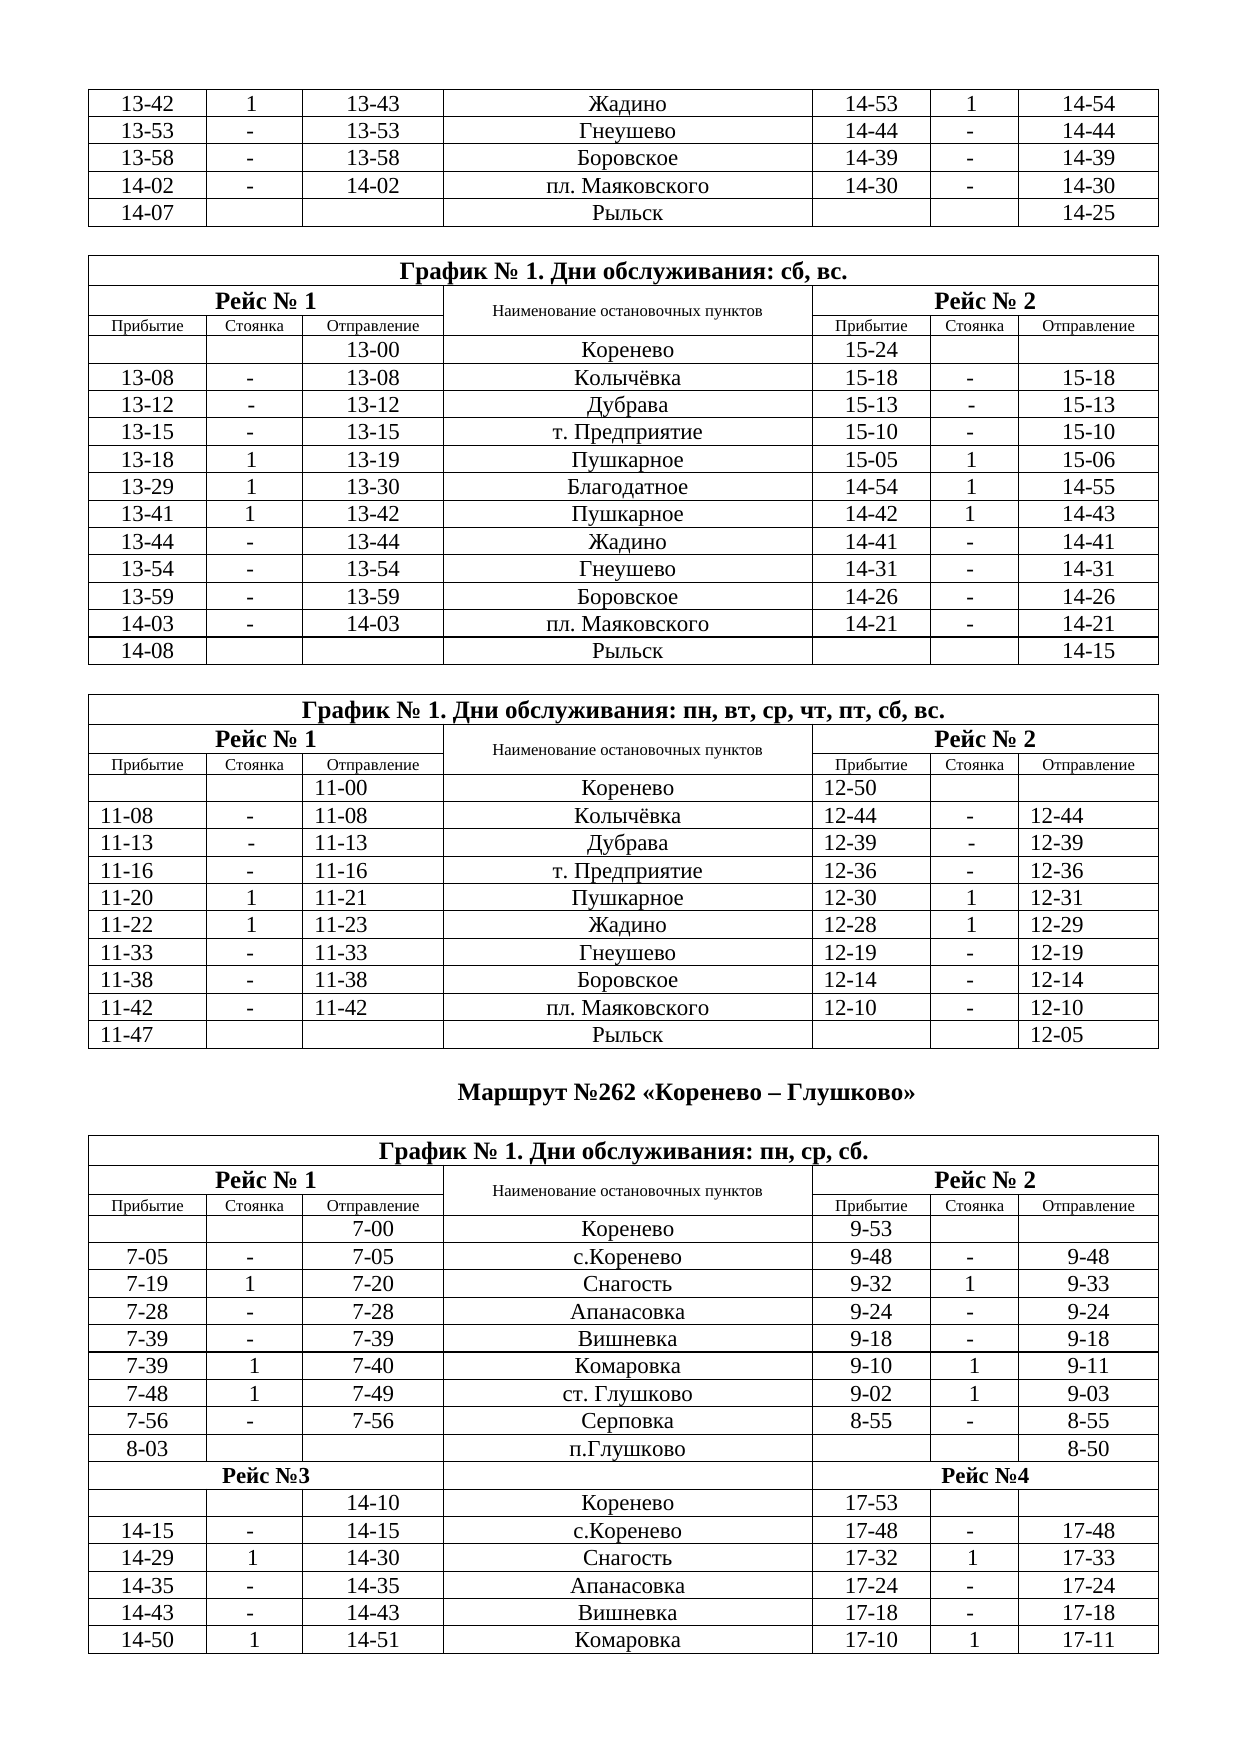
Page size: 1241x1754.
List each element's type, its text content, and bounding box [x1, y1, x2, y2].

table_cell 9-48 [1019, 1243, 1158, 1269]
table_cell - [931, 994, 1018, 1020]
table_cell - [207, 966, 302, 993]
table_cell [813, 1021, 930, 1047]
table_cell 14-26 [813, 583, 930, 609]
table_cell 11-20 [89, 884, 206, 910]
table_cell 13-15 [89, 418, 206, 445]
table_cell 13-12 [303, 391, 443, 417]
table_cell 14-29 [89, 1544, 206, 1571]
table_cell Пушкарное [444, 884, 812, 910]
table_cell Прибытие [813, 754, 930, 773]
table_cell 12-36 [813, 857, 930, 883]
table_cell ст. Глушково [444, 1380, 812, 1406]
table_cell 12-14 [1019, 966, 1158, 993]
table_cell 14-15 [1019, 638, 1158, 664]
table_cell 11-38 [89, 966, 206, 993]
table_cell 11-13 [89, 829, 206, 856]
table_cell - [207, 418, 302, 445]
table_cell 11-00 [303, 775, 443, 801]
table_cell 15-10 [1019, 418, 1158, 445]
table_cell 8-55 [1019, 1407, 1158, 1434]
table_cell 7-39 [89, 1353, 206, 1379]
table_cell 14-50 [89, 1626, 206, 1653]
table_cell 14-02 [303, 172, 443, 198]
table_cell - [931, 364, 1018, 390]
table_cell - [207, 117, 302, 143]
table_cell [444, 1462, 812, 1488]
table_cell 7-39 [89, 1325, 206, 1351]
table_cell 11-22 [89, 911, 206, 938]
table_cell 12-50 [813, 775, 930, 801]
table_cell [931, 1216, 1018, 1242]
table_cell Прибытие [89, 754, 206, 773]
table_cell 12-19 [1019, 939, 1158, 965]
table_cell [931, 1021, 1018, 1047]
table_cell 9-10 [813, 1353, 930, 1379]
table_cell - [931, 418, 1018, 445]
table_cell Жадино [444, 528, 812, 554]
table_cell Отправление [1019, 316, 1158, 335]
table_cell - [207, 994, 302, 1020]
table_cell 1 [207, 1544, 302, 1571]
table_cell Пушкарное [444, 501, 812, 527]
table_cell Отправление [303, 316, 443, 335]
table_cell 1 [931, 90, 1018, 116]
table_cell Гнеушево [444, 555, 812, 582]
table_cell - [931, 966, 1018, 993]
table_cell - [207, 857, 302, 883]
table_cell 12-36 [1019, 857, 1158, 883]
table_cell пл. Маяковского [444, 994, 812, 1020]
table_cell 17-10 [813, 1626, 930, 1653]
table_cell 7-56 [89, 1407, 206, 1434]
table_cell Рыльск [444, 1021, 812, 1047]
table_cell 11-16 [89, 857, 206, 883]
table_cell - [931, 528, 1018, 554]
table_cell 8-55 [813, 1407, 930, 1434]
table_cell Стоянка [207, 1195, 302, 1214]
table_cell - [207, 1243, 302, 1269]
table_cell [303, 638, 443, 664]
table_cell 12-10 [813, 994, 930, 1020]
table_cell - [207, 1325, 302, 1351]
table_cell [89, 336, 206, 362]
table_cell [207, 1490, 302, 1516]
table_cell 9-48 [813, 1243, 930, 1269]
table_cell 14-15 [303, 1517, 443, 1543]
table_cell 12-39 [1019, 829, 1158, 856]
table_cell 13-59 [89, 583, 206, 609]
table_cell Рейс № 2 [813, 725, 1158, 753]
table_cell Прибытие [813, 316, 930, 335]
table_cell [931, 1490, 1018, 1516]
table_cell 14-30 [303, 1544, 443, 1571]
table_cell 13-12 [89, 391, 206, 417]
table_cell 14-54 [1019, 90, 1158, 116]
table_cell 14-02 [89, 172, 206, 198]
table_cell Снагость [444, 1544, 812, 1571]
table_cell - [207, 528, 302, 554]
table_cell 7-05 [303, 1243, 443, 1269]
table_cell 11-33 [89, 939, 206, 965]
table_cell Гнеушево [444, 939, 812, 965]
table_cell 14-43 [303, 1599, 443, 1625]
table_cell Апанасовка [444, 1572, 812, 1598]
table_cell [813, 1435, 930, 1461]
table_cell Рейс № 2 [813, 1166, 1158, 1194]
table_cell 1 [207, 884, 302, 910]
table_cell [303, 199, 443, 226]
table_cell 14-41 [813, 528, 930, 554]
table_cell 1 [207, 473, 302, 499]
table_cell Комаровка [444, 1626, 812, 1653]
table_cell 13-44 [303, 528, 443, 554]
table_cell [1019, 1216, 1158, 1242]
table_cell [89, 775, 206, 801]
table_cell 15-24 [813, 336, 930, 362]
table_cell - [931, 829, 1018, 856]
table_cell Наименование остановочных пунктов [444, 1166, 812, 1214]
table_cell [931, 199, 1018, 226]
table_cell [89, 1490, 206, 1516]
table_cell 14-39 [1019, 144, 1158, 171]
table_cell Коренево [444, 336, 812, 362]
table_cell 14-39 [813, 144, 930, 171]
table_cell 14-30 [1019, 172, 1158, 198]
table_cell 7-28 [89, 1298, 206, 1324]
table_cell Коренево [444, 1216, 812, 1242]
table_cell 14-53 [813, 90, 930, 116]
table_cell 14-31 [1019, 555, 1158, 582]
table_cell 14-42 [813, 501, 930, 527]
table_cell 8-50 [1019, 1435, 1158, 1461]
table_cell Рейс № 1 [89, 725, 443, 753]
table_cell 14-07 [89, 199, 206, 226]
table_cell Рыльск [444, 638, 812, 664]
table_cell [1019, 775, 1158, 801]
table_cell [303, 1021, 443, 1047]
table_cell Колычёвка [444, 364, 812, 390]
table_cell Серповка [444, 1407, 812, 1434]
table_cell 13-00 [303, 336, 443, 362]
table_cell Отправление [303, 754, 443, 773]
table_cell 8-03 [89, 1435, 206, 1461]
table_cell 13-42 [303, 501, 443, 527]
table_cell 9-24 [813, 1298, 930, 1324]
table_cell 17-48 [1019, 1517, 1158, 1543]
table_cell 14-21 [1019, 610, 1158, 636]
table_cell 14-41 [1019, 528, 1158, 554]
table_cell Рейс № 1 [89, 286, 443, 315]
table_cell Пушкарное [444, 446, 812, 472]
table_cell [813, 638, 930, 664]
table_cell с.Коренево [444, 1517, 812, 1543]
table_cell 13-15 [303, 418, 443, 445]
text Маршрут №262 «Коренево – Глушково» [118, 1077, 1181, 1106]
table_cell 11-13 [303, 829, 443, 856]
table_cell 15-18 [1019, 364, 1158, 390]
table_cell Жадино [444, 911, 812, 938]
table_cell 13-08 [303, 364, 443, 390]
table_cell 14-35 [89, 1572, 206, 1598]
table_cell Дубрава [444, 829, 812, 856]
table_cell 17-18 [813, 1599, 930, 1625]
table_cell 1 [207, 1270, 302, 1297]
table_cell 11-42 [303, 994, 443, 1020]
table_cell - [207, 829, 302, 856]
table_cell - [931, 1572, 1018, 1598]
table_cell 12-39 [813, 829, 930, 856]
table_cell 1 [931, 1353, 1018, 1379]
table_cell 13-58 [89, 144, 206, 171]
table_cell - [931, 939, 1018, 965]
table_cell - [931, 1243, 1018, 1269]
table_cell - [207, 1599, 302, 1625]
table_cell 13-08 [89, 364, 206, 390]
table_cell 7-05 [89, 1243, 206, 1269]
table_cell 9-32 [813, 1270, 930, 1297]
table_cell 13-44 [89, 528, 206, 554]
table_cell 14-25 [1019, 199, 1158, 226]
table_cell [1019, 1490, 1158, 1516]
table_cell [207, 1021, 302, 1047]
table_cell Стоянка [931, 754, 1018, 773]
table_cell Коренево [444, 1490, 812, 1516]
table_cell 12-28 [813, 911, 930, 938]
table_cell Жадино [444, 90, 812, 116]
table_cell 14-44 [1019, 117, 1158, 143]
table_cell Боровское [444, 144, 812, 171]
table_cell 14-08 [89, 638, 206, 664]
table_cell 15-13 [1019, 391, 1158, 417]
table_cell 13-58 [303, 144, 443, 171]
table_cell 1 [931, 473, 1018, 499]
table_cell - [207, 1517, 302, 1543]
table_cell 11-38 [303, 966, 443, 993]
table_cell - [931, 172, 1018, 198]
table_cell Апанасовка [444, 1298, 812, 1324]
table_cell 14-43 [1019, 501, 1158, 527]
table_cell - [931, 1407, 1018, 1434]
table_cell - [207, 1407, 302, 1434]
table_cell 7-28 [303, 1298, 443, 1324]
table_cell [931, 638, 1018, 664]
table_cell 1 [207, 1380, 302, 1406]
table_cell 15-13 [813, 391, 930, 417]
table_cell Рейс №4 [813, 1462, 1158, 1488]
table_cell Рейс № 1 [89, 1166, 443, 1194]
table_cell [931, 775, 1018, 801]
table_cell [207, 199, 302, 226]
table_cell 11-47 [89, 1021, 206, 1047]
table_cell - [931, 1298, 1018, 1324]
table_cell пл. Маяковского [444, 610, 812, 636]
table_cell 11-42 [89, 994, 206, 1020]
table_cell 7-39 [303, 1325, 443, 1351]
table_cell - [931, 391, 1018, 417]
table_cell 1 [931, 501, 1018, 527]
table_cell 11-16 [303, 857, 443, 883]
table_cell 15-05 [813, 446, 930, 472]
table_cell 15-06 [1019, 446, 1158, 472]
table_cell - [207, 1298, 302, 1324]
table_cell 1 [207, 446, 302, 472]
table_cell Рейс № 2 [813, 286, 1158, 315]
table_cell - [207, 172, 302, 198]
table_cell 13-43 [303, 90, 443, 116]
table_cell Прибытие [813, 1195, 930, 1214]
table_cell 9-53 [813, 1216, 930, 1242]
table_cell 1 [207, 911, 302, 938]
table_cell 14-31 [813, 555, 930, 582]
table_cell пл. Маяковского [444, 172, 812, 198]
table_cell Рейс №3 [89, 1462, 443, 1488]
table_cell 14-26 [1019, 583, 1158, 609]
table_cell - [207, 939, 302, 965]
table_cell 14-15 [89, 1517, 206, 1543]
table_cell 1 [931, 1544, 1018, 1571]
table_cell [813, 199, 930, 226]
table_cell [1019, 336, 1158, 362]
table_cell 12-31 [1019, 884, 1158, 910]
table_cell - [207, 802, 302, 828]
table_cell 9-18 [1019, 1325, 1158, 1351]
table_cell 14-43 [89, 1599, 206, 1625]
table_cell 1 [207, 1626, 302, 1653]
table_cell Боровское [444, 966, 812, 993]
table_cell 13-54 [89, 555, 206, 582]
table_cell Отправление [303, 1195, 443, 1214]
table_cell [207, 1435, 302, 1461]
table_cell 11-08 [303, 802, 443, 828]
table_cell Стоянка [931, 316, 1018, 335]
table_cell 7-48 [89, 1380, 206, 1406]
table_cell [303, 1435, 443, 1461]
table_cell 14-54 [813, 473, 930, 499]
table_cell т. Предприятие [444, 857, 812, 883]
table_cell Отправление [1019, 1195, 1158, 1214]
table_cell 1 [931, 1626, 1018, 1653]
table_cell - [207, 583, 302, 609]
table_cell 11-08 [89, 802, 206, 828]
table_cell 17-32 [813, 1544, 930, 1571]
table_cell Комаровка [444, 1353, 812, 1379]
table_cell 1 [931, 884, 1018, 910]
table_cell 12-10 [1019, 994, 1158, 1020]
table_cell 13-53 [303, 117, 443, 143]
table_cell 17-11 [1019, 1626, 1158, 1653]
table_cell 11-23 [303, 911, 443, 938]
table_cell Коренево [444, 775, 812, 801]
table_cell Вишневка [444, 1599, 812, 1625]
table_cell 7-56 [303, 1407, 443, 1434]
table_cell - [931, 610, 1018, 636]
table_cell 12-05 [1019, 1021, 1158, 1047]
table_cell - [931, 1517, 1018, 1543]
table_cell 11-21 [303, 884, 443, 910]
table_cell 7-40 [303, 1353, 443, 1379]
table_cell Дубрава [444, 391, 812, 417]
table_cell Благодатное [444, 473, 812, 499]
table_cell 15-18 [813, 364, 930, 390]
table_cell 13-42 [89, 90, 206, 116]
table_cell 9-18 [813, 1325, 930, 1351]
table_cell Колычёвка [444, 802, 812, 828]
table_cell Снагость [444, 1270, 812, 1297]
table_cell 13-59 [303, 583, 443, 609]
table_header График № 1. Дни обслуживания: сб, вс. [89, 256, 1158, 285]
table_cell 1 [931, 1270, 1018, 1297]
table_cell 13-53 [89, 117, 206, 143]
table_header График № 1. Дни обслуживания: пн, ср, сб. [89, 1136, 1158, 1164]
table_cell 14-10 [303, 1490, 443, 1516]
table_cell - [931, 1325, 1018, 1351]
table_cell 13-19 [303, 446, 443, 472]
table_cell Отправление [1019, 754, 1158, 773]
table_cell 14-30 [813, 172, 930, 198]
table_cell 15-10 [813, 418, 930, 445]
table_cell 12-19 [813, 939, 930, 965]
table_cell Вишневка [444, 1325, 812, 1351]
table_cell 11-33 [303, 939, 443, 965]
table_cell 17-24 [813, 1572, 930, 1598]
table_cell 12-29 [1019, 911, 1158, 938]
table_cell Наименование остановочных пунктов [444, 286, 812, 335]
table_cell п.Глушково [444, 1435, 812, 1461]
table_cell 14-03 [89, 610, 206, 636]
table_cell 17-48 [813, 1517, 930, 1543]
table_cell 9-24 [1019, 1298, 1158, 1324]
table_cell 9-03 [1019, 1380, 1158, 1406]
table_cell Гнеушево [444, 117, 812, 143]
table_cell Боровское [444, 583, 812, 609]
table_cell - [931, 117, 1018, 143]
table_cell 14-55 [1019, 473, 1158, 499]
table_cell Наименование остановочных пунктов [444, 725, 812, 773]
table_cell 1 [931, 1380, 1018, 1406]
table_cell 7-49 [303, 1380, 443, 1406]
table_cell 12-14 [813, 966, 930, 993]
table_cell 14-03 [303, 610, 443, 636]
table_cell [931, 336, 1018, 362]
table_cell - [207, 555, 302, 582]
table_cell 14-44 [813, 117, 930, 143]
table_cell 13-41 [89, 501, 206, 527]
table_cell Прибытие [89, 316, 206, 335]
table_cell с.Коренево [444, 1243, 812, 1269]
table_cell - [207, 391, 302, 417]
table_cell 17-18 [1019, 1599, 1158, 1625]
table_cell - [207, 364, 302, 390]
table_cell 17-53 [813, 1490, 930, 1516]
table_cell 17-33 [1019, 1544, 1158, 1571]
table_cell [207, 638, 302, 664]
table_cell 1 [931, 911, 1018, 938]
table_cell - [931, 857, 1018, 883]
table_cell 17-24 [1019, 1572, 1158, 1598]
table_cell [207, 1216, 302, 1242]
table_cell 14-21 [813, 610, 930, 636]
table_cell 14-35 [303, 1572, 443, 1598]
table_cell 7-00 [303, 1216, 443, 1242]
table_cell Стоянка [931, 1195, 1018, 1214]
table_cell т. Предприятие [444, 418, 812, 445]
table_cell - [931, 583, 1018, 609]
table_cell - [207, 144, 302, 171]
table_cell 9-02 [813, 1380, 930, 1406]
table_cell 14-51 [303, 1626, 443, 1653]
table_cell [931, 1435, 1018, 1461]
table_cell - [931, 1599, 1018, 1625]
table_cell 1 [931, 446, 1018, 472]
table_cell - [207, 1572, 302, 1598]
table_cell Прибытие [89, 1195, 206, 1214]
table_cell [207, 775, 302, 801]
table_cell 13-29 [89, 473, 206, 499]
table_cell 13-30 [303, 473, 443, 499]
table_cell 12-44 [1019, 802, 1158, 828]
table_cell [89, 1216, 206, 1242]
table_cell 13-54 [303, 555, 443, 582]
table_cell 7-20 [303, 1270, 443, 1297]
table_cell 12-30 [813, 884, 930, 910]
table_cell 1 [207, 1353, 302, 1379]
table_cell - [931, 144, 1018, 171]
table_cell - [931, 802, 1018, 828]
table_cell Стоянка [207, 754, 302, 773]
table_cell 9-11 [1019, 1353, 1158, 1379]
table_cell 9-33 [1019, 1270, 1158, 1297]
table_cell 7-19 [89, 1270, 206, 1297]
table_cell [207, 336, 302, 362]
table_cell Стоянка [207, 316, 302, 335]
table_cell Рыльск [444, 199, 812, 226]
table_cell 12-44 [813, 802, 930, 828]
table_cell 1 [207, 90, 302, 116]
table_cell 13-18 [89, 446, 206, 472]
table_cell 1 [207, 501, 302, 527]
table_cell - [931, 555, 1018, 582]
table_cell - [207, 610, 302, 636]
table_header График № 1. Дни обслуживания: пн, вт, ср, чт, пт, сб, вс. [89, 695, 1158, 723]
